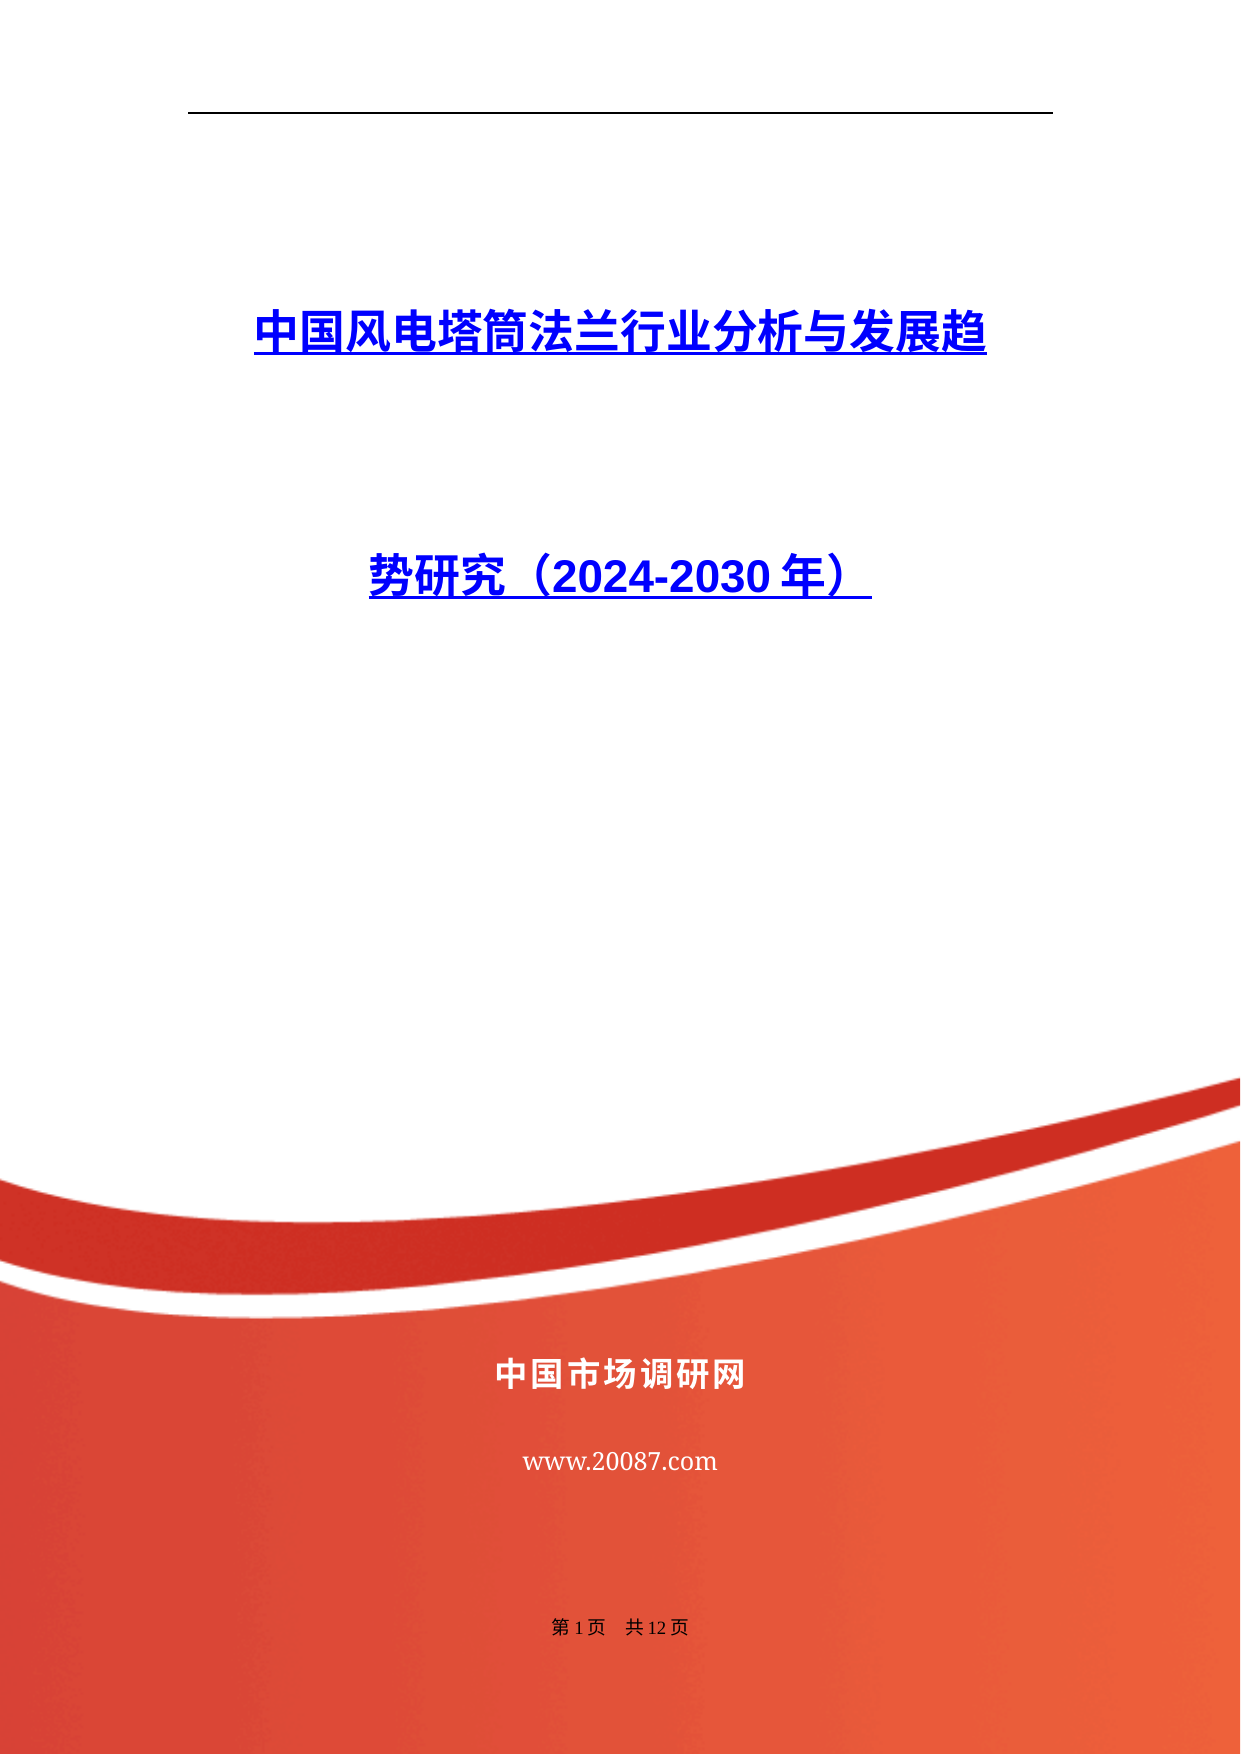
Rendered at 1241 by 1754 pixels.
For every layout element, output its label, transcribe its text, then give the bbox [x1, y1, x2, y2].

table_header 中国风电塔筒法兰行业分析与发展趋势研究（2024-2030年） [188, 207, 1053, 773]
picture [0, 1006, 1241, 1754]
text www.20087.com [187, 1428, 1053, 1493]
subtitle 中国市场调研网 [187, 1339, 1053, 1404]
